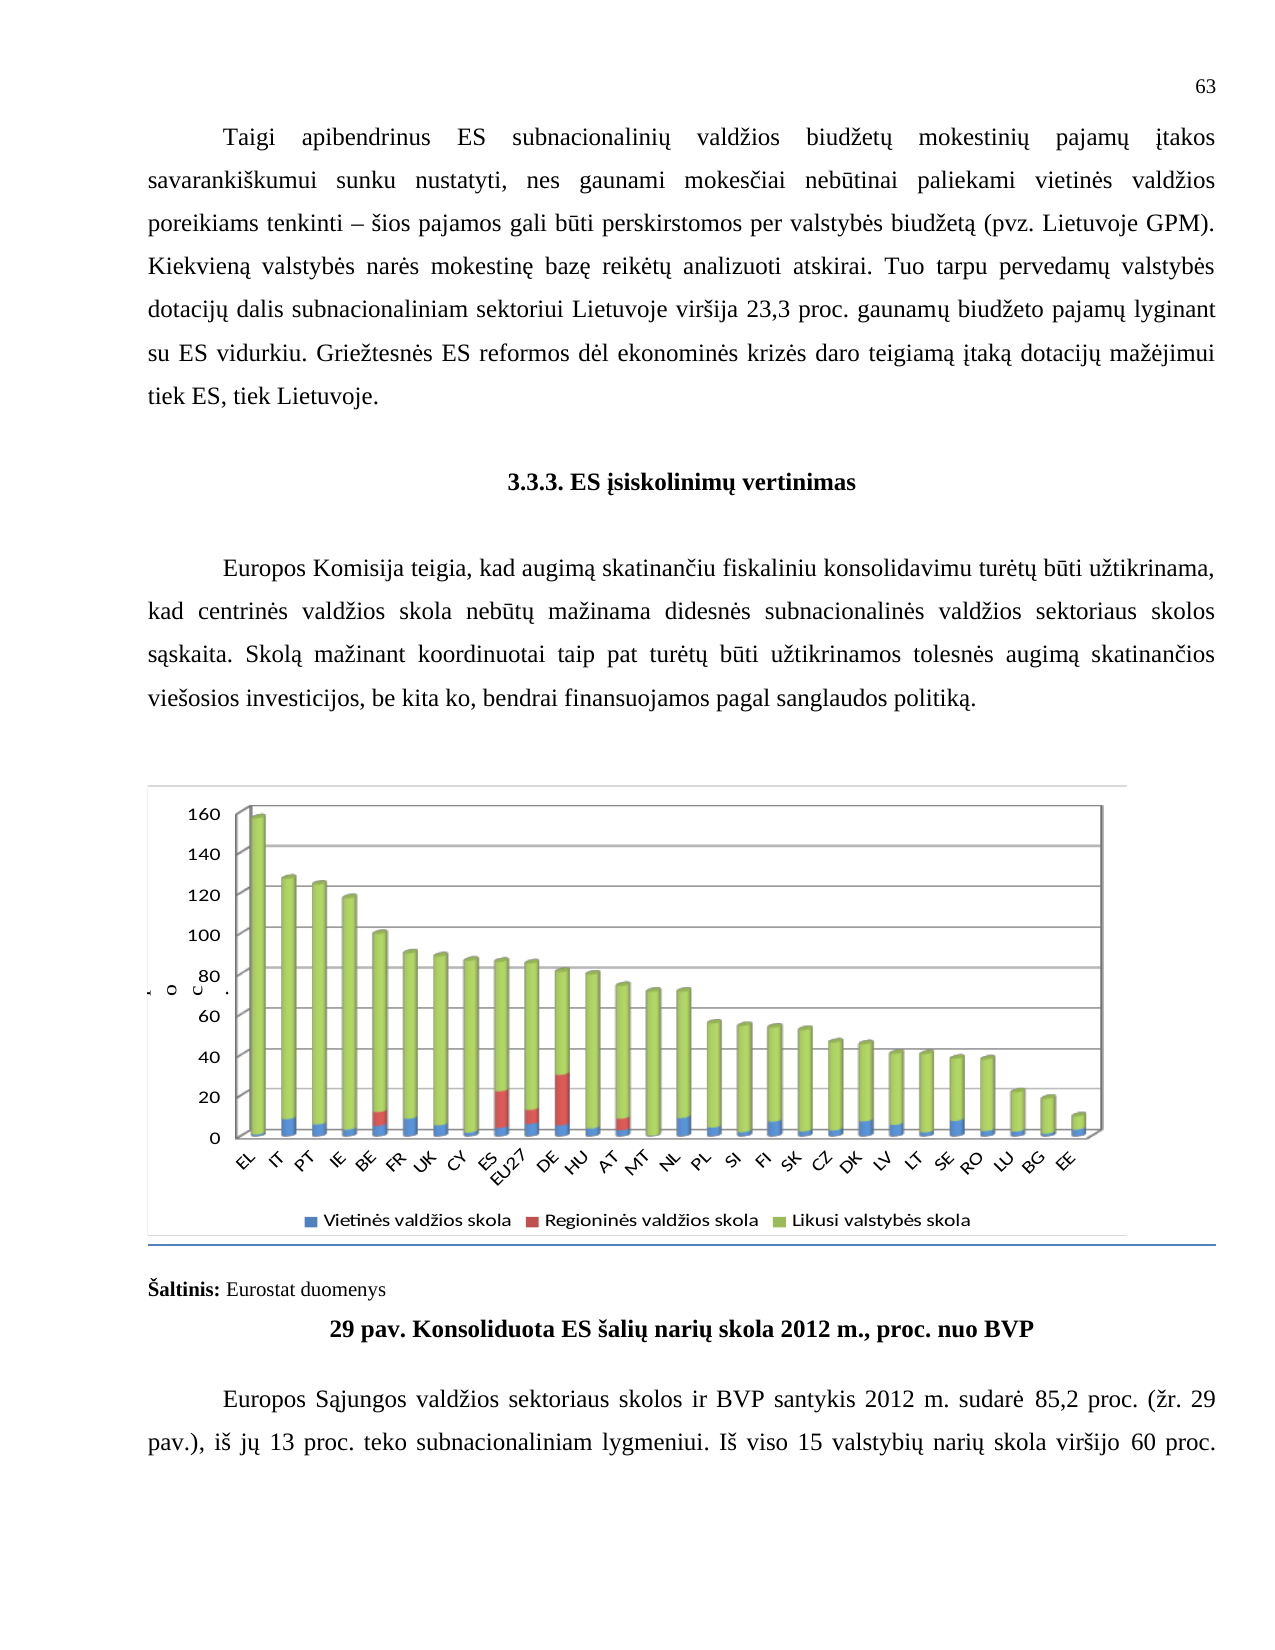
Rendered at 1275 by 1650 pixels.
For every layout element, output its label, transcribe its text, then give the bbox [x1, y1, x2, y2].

text 29 pav. Konsoliduota ES šalių narių skola 2012 m., proc. nuo BVP [148, 1314, 1216, 1343]
text Šaltinis: Eurostat duomenys [148, 1277, 1216, 1301]
text Taigi apibendrinus ES subnacionalinių valdžios biudžetų mokestinių pajamų įtakos savarankiškumui sunku nustatyti, nes gaunami mokesčiai nebūtinai paliekami vietinės valdžios poreikiams tenkinti – šios pajamos gali būti perskirstomos per valstybės biudžetą (pvz. Lietuvoje GPM). Kiekvieną valstybės narės mokestinę bazę reikėtų analizuoti atskirai. Tuo tarpu pervedamų valstybės dotacijų dalis subnacionaliniam sektoriui Lietuvoje viršija 23,3 proc. gaunamų biudžeto pajamų lyginant su ES vidurkiu. Griežtesnės ES reformos dėl ekonominės krizės daro teigiamą įtaką dotacijų mažėjimui tiek ES, tiek Lietuvoje. [148, 122, 1216, 409]
subtitle 3.3.3. ES įsiskolinimų vertinimas [148, 467, 1216, 496]
text Europos Komisija teigia, kad augimą skatinančiu fiskaliniu konsolidavimu turėtų būti užtikrinama, kad centrinės valdžios skola nebūtų mažinama didesnės subnacionalinės valdžios sektoriaus skolos sąskaita. Skolą mažinant koordinuotai taip pat turėtų būti užtikrinamos tolesnės augimą skatinančios viešosios investicijos, be kita ko, bendrai finansuojamos pagal sanglaudos politiką. [148, 553, 1216, 711]
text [148, 1384, 1216, 1456]
